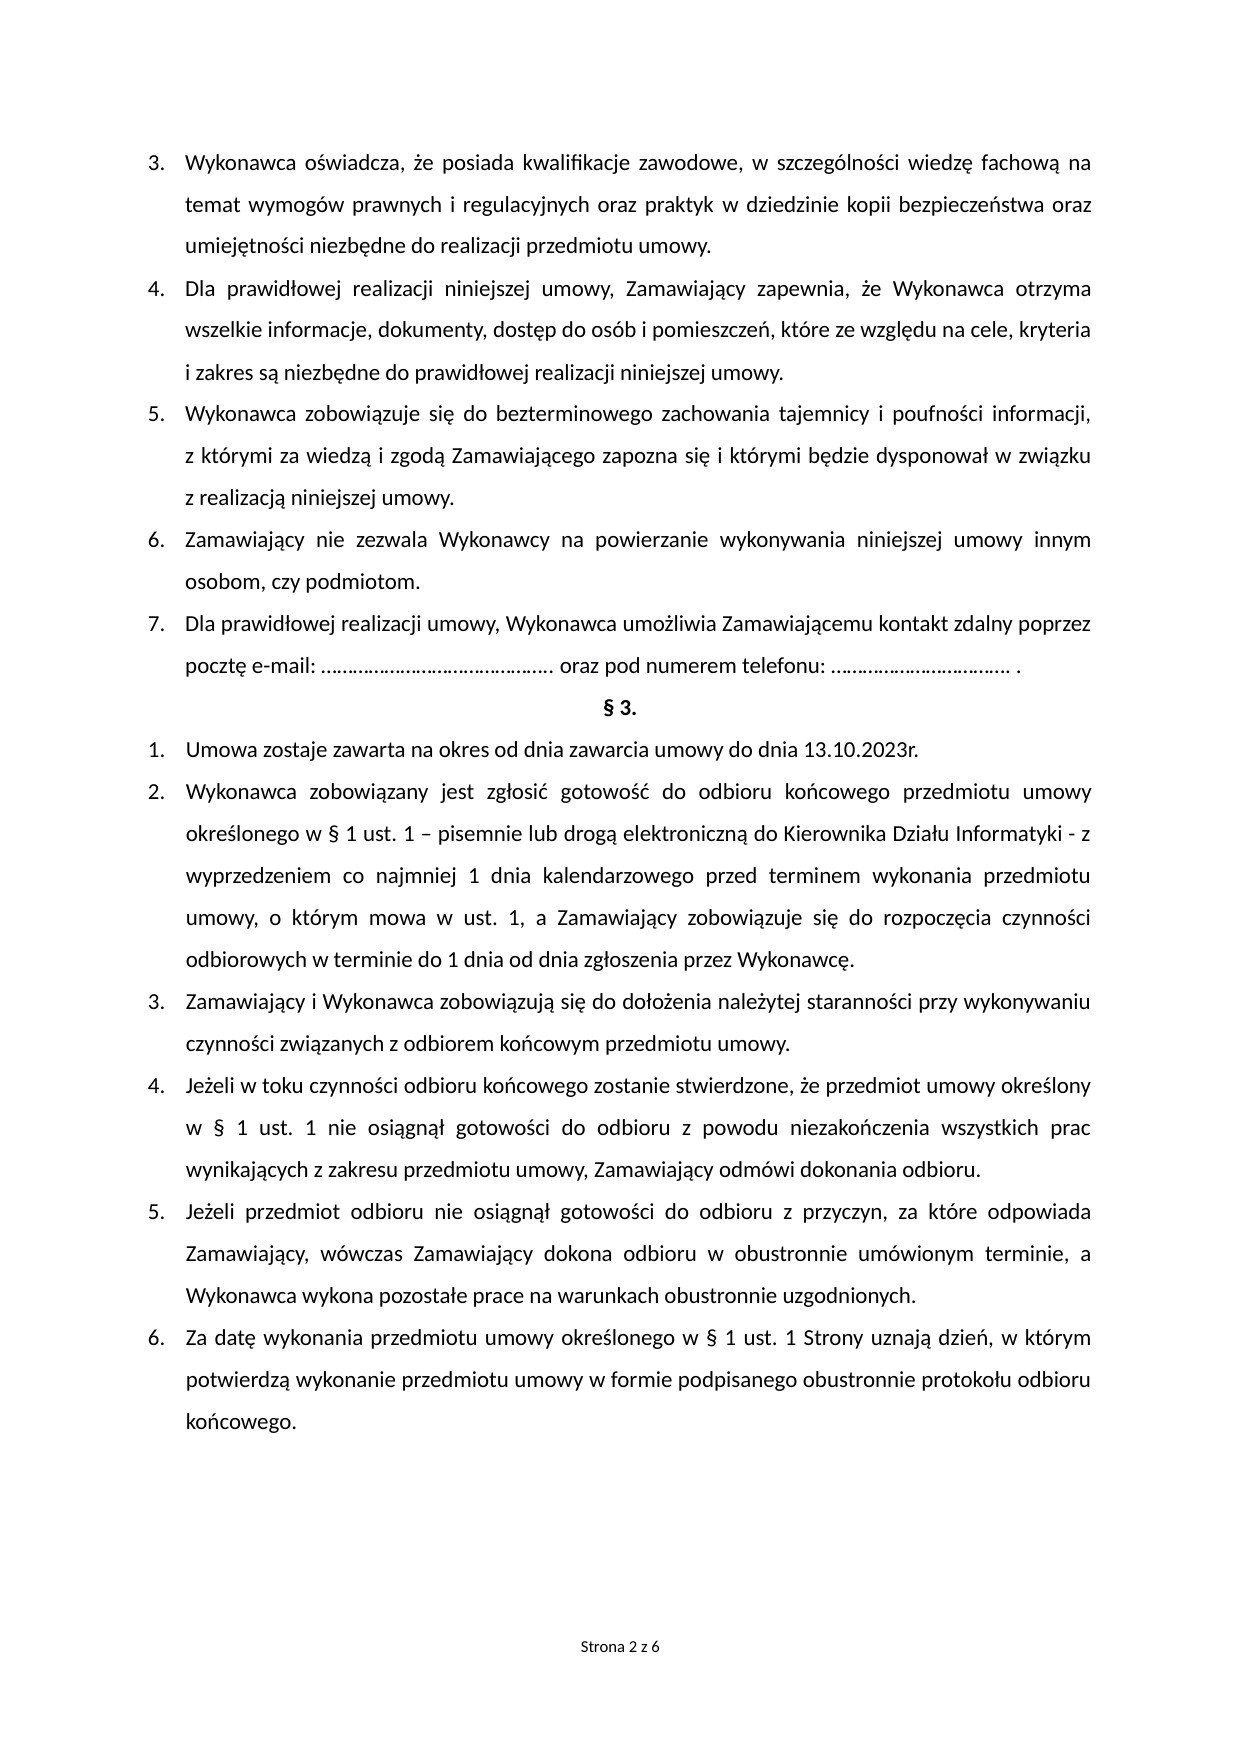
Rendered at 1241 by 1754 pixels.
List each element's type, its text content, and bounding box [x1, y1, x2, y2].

list Za datę wykonania przedmiotu umowy określonego w § 1 ust. 1 Strony uznają dzień, w którym potwierdzą wykonanie przedmiotu umowy w formie podpisanego obustronnie protokołu odbioru końcowego. [148, 1323, 1092, 1435]
list Jeżeli w toku czynności odbioru końcowego zostanie stwierdzone, że przedmiot umowy określony w § 1 ust. 1 nie osiągnął gotowości do odbioru z powodu niezakończenia wszystkich prac wynikających z zakresu przedmiotu umowy, Zamawiający odmówi dokonania odbioru. [148, 1071, 1092, 1183]
list Dla prawidłowej realizacji umowy, Wykonawca umożliwia Zamawiającemu kontakt zdalny poprzez pocztę e-mail: …………………………………….. oraz pod numerem telefonu: ……………………………. . [148, 609, 1092, 679]
list Dla prawidłowej realizacji niniejszej umowy, Zamawiający zapewnia, że Wykonawca otrzyma wszelkie informacje, dokumenty, dostęp do osób i pomieszczeń, które ze względu na cele, kryteria i zakres są niezbędne do prawidłowej realizacji niniejszej umowy. [148, 274, 1092, 386]
list Jeżeli przedmiot odbioru nie osiągnął gotowości do odbioru z przyczyn, za które odpowiada Zamawiający, wówczas Zamawiający dokona odbioru w obustronnie umówionym terminie, a Wykonawca wykona pozostałe prace na warunkach obustronnie uzgodnionych. [148, 1197, 1092, 1309]
list Wykonawca oświadcza, że posiada kwalifikacje zawodowe, w szczególności wiedzę fachową na temat wymogów prawnych i regulacyjnych oraz praktyk w dziedzinie kopii bezpieczeństwa oraz umiejętności niezbędne do realizacji przedmiotu umowy. [148, 148, 1092, 260]
list Wykonawca zobowiązany jest zgłosić gotowość do odbioru końcowego przedmiotu umowy określonego w § 1 ust. 1 – pisemnie lub drogą elektroniczną do Kierownika Działu Informatyki - z wyprzedzeniem co najmniej 1 dnia kalendarzowego przed terminem wykonania przedmiotu umowy, o którym mowa w ust. 1, a Zamawiający zobowiązuje się do rozpoczęcia czynności odbiorowych w terminie do 1 dnia od dnia zgłoszenia przez Wykonawcę. [148, 777, 1092, 973]
list Zamawiający nie zezwala Wykonawcy na powierzanie wykonywania niniejszej umowy innym osobom, czy podmiotom. [148, 526, 1092, 596]
list Zamawiający i Wykonawca zobowiązują się do dołożenia należytej staranności przy wykonywaniu czynności związanych z odbiorem końcowym przedmiotu umowy. [148, 987, 1092, 1057]
list Wykonawca zobowiązuje się do bezterminowego zachowania tajemnicy i poufności informacji, z którymi za wiedzą i zgodą Zamawiającego zapozna się i którymi będzie dysponował w związku z realizacją niniejszej umowy. [148, 399, 1092, 512]
list Umowa zostaje zawarta na okres od dnia zawarcia umowy do dnia 13.10.2023r. [148, 735, 1092, 763]
subtitle § 3. [148, 693, 1092, 721]
